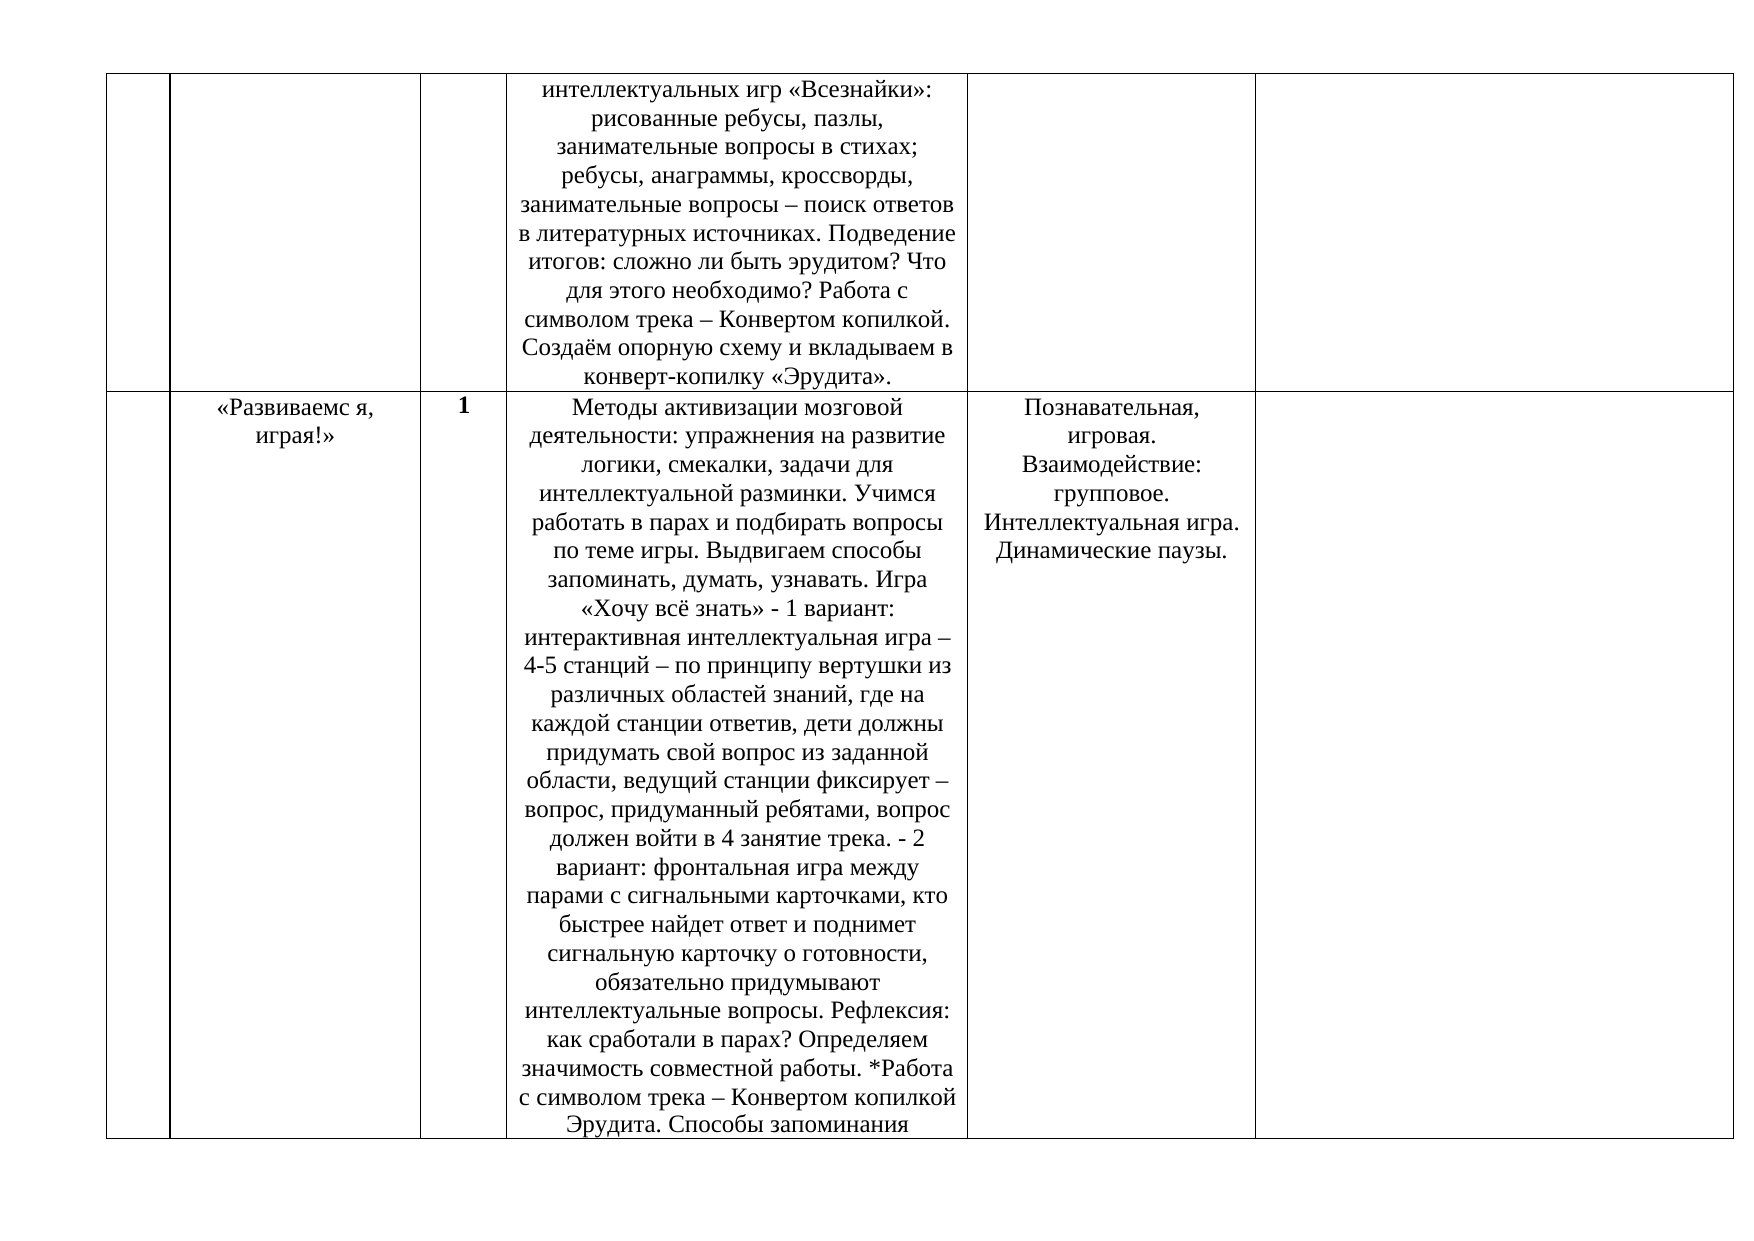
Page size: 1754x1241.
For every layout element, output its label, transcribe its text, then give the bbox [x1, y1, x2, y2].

table_header [968, 74, 1255, 391]
table_cell Познавательная, игровая. Взаимодействие: групповое. Интеллектуальная игра. Динамические паузы. [968, 392, 1255, 1138]
table_cell Методы активизации мозговой деятельности: упражнения на развитие логики, смекалки, задачи для интеллектуальной разминки. Учимся работать в парах и подбирать вопросы по теме игры. Выдвигаем способы запоминать, думать, узнавать. Игра «Хочу всё знать» - 1 вариант: интерактивная интеллектуальная игра – 4-5 станций – по принципу вертушки из различных областей знаний, где на каждой станции ответив, дети должны придумать свой вопрос из заданной области, ведущий станции фиксирует – вопрос, придуманный ребятами, вопрос должен войти в 4 занятие трека. - 2 вариант: фронтальная игра между парами с сигнальными карточками, кто быстрее найдет ответ и поднимет сигнальную карточку о готовности, обязательно придумывают интеллектуальные вопросы. Рефлексия: как сработали в парах? Определяем значимость совместной работы. *Работа с символом трека – Конвертом копилкой Эрудита. Способы запоминания [507, 392, 967, 1138]
table_header интеллектуальных игр «Всезнайки»: рисованные ребусы, пазлы, занимательные вопросы в стихах; ребусы, анаграммы, кроссворды, занимательные вопросы – поиск ответов в литературных источниках. Подведение итогов: сложно ли быть эрудитом? Что для этого необходимо? Работа с символом трека – Конвертом копилкой. Создаём опорную схему и вкладываем в конверт-копилку «Эрудита». [507, 74, 967, 391]
table_cell 1 [421, 392, 506, 1138]
table_cell [1256, 392, 1733, 1138]
table_header [1256, 74, 1733, 391]
table_header [171, 74, 420, 391]
table_header [421, 74, 506, 391]
table_cell «Развиваемс я, играя!» [171, 392, 420, 1138]
table_header [107, 74, 169, 391]
table_cell [107, 392, 169, 1138]
